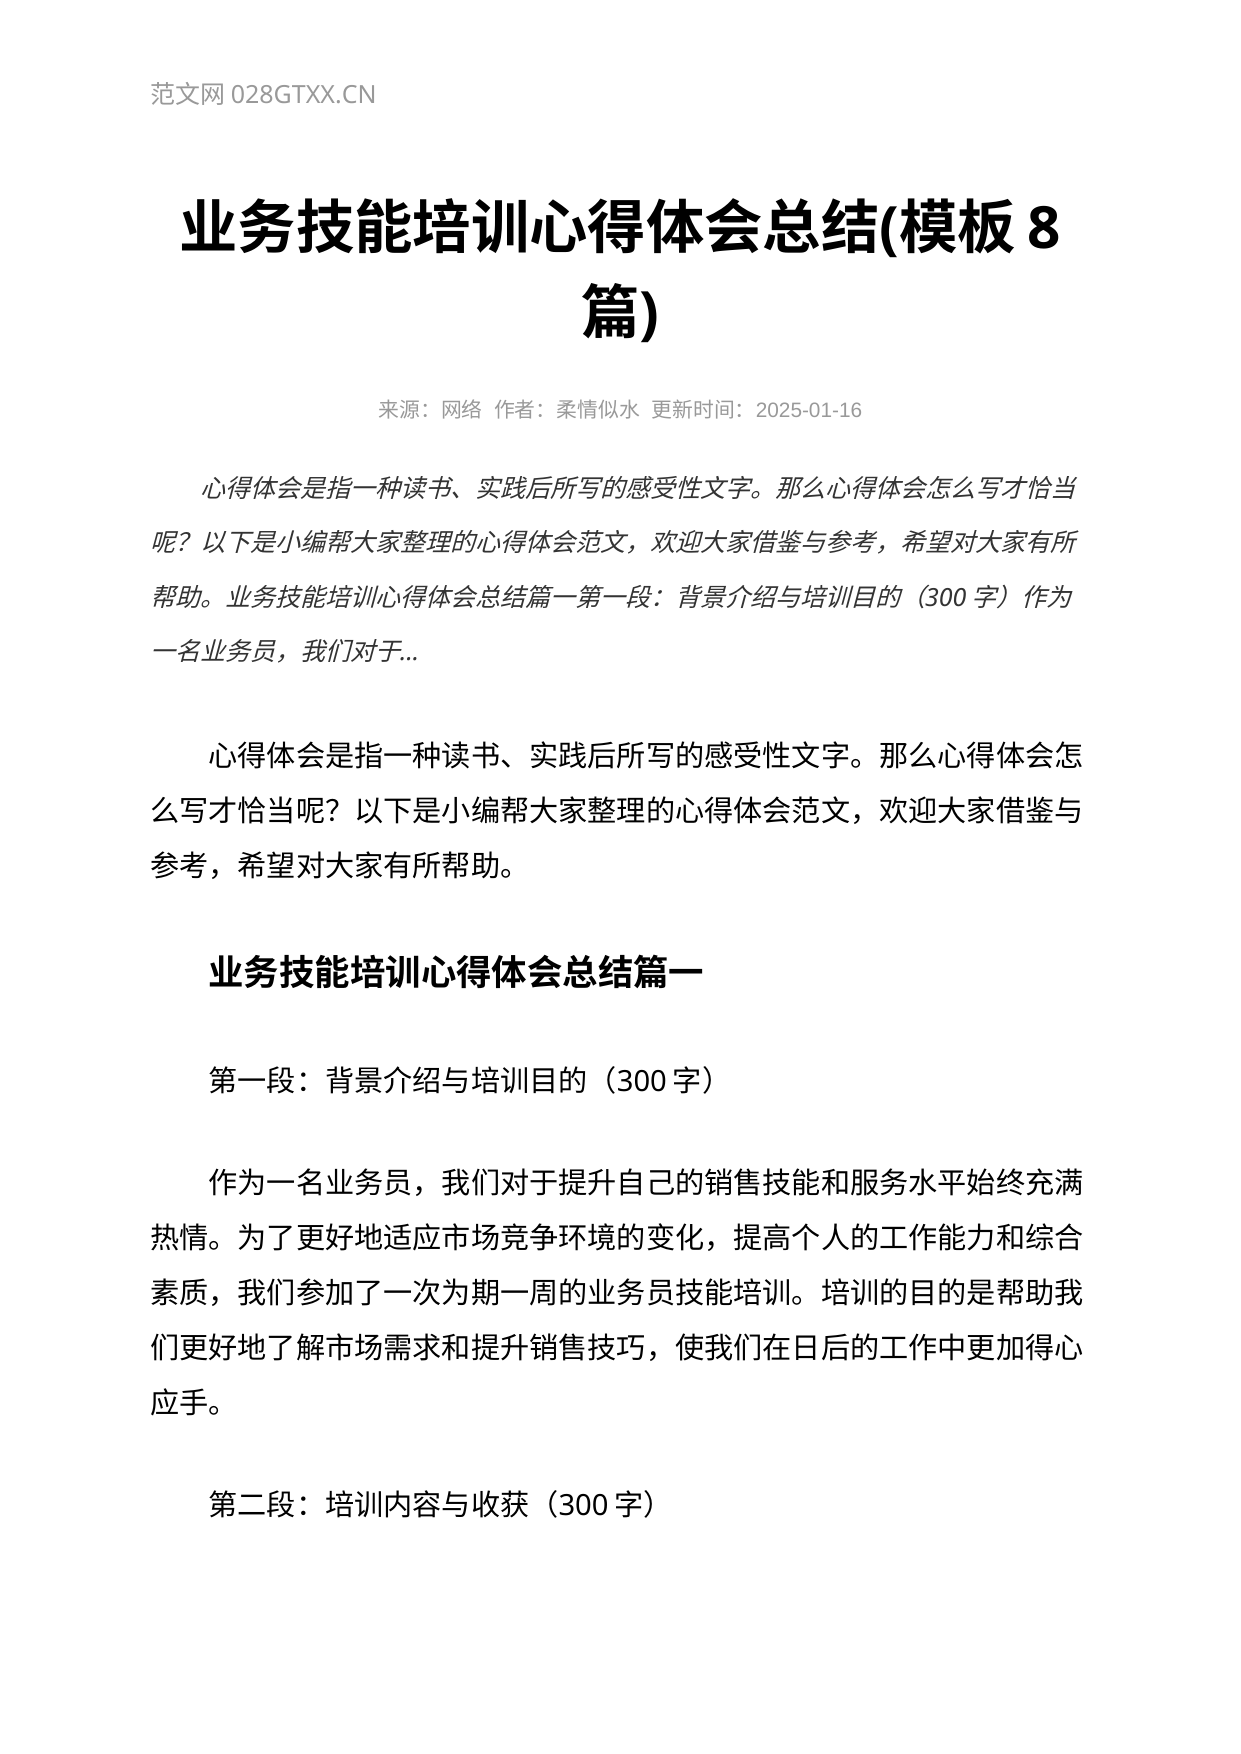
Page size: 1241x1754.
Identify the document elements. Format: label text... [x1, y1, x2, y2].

text 来源：网络 作者：柔情似水 更新时间：2025-01-16 [150, 398, 1090, 422]
subtitle 业务技能培训心得体会总结(模板8篇) [150, 181, 1090, 351]
text 作为一名业务员，我们对于提升自己的销售技能和服务水平始终充满热情。为了更好地适应市场竞争环境的变化，提高个人的工作能力和综合素质，我们参加了一次为期一周的业务员技能培训。培训的目的是帮助我们更好地了解市场需求和提升销售技巧，使我们在日后的工作中更加得心应手。 [150, 1160, 1090, 1422]
text 第一段：背景介绍与培训目的（300字） [150, 1058, 1090, 1100]
text 业务技能培训心得体会总结篇一 [150, 944, 1090, 996]
text 心得体会是指一种读书、实践后所写的感受性文字。那么心得体会怎么写才恰当呢？以下是小编帮大家整理的心得体会范文，欢迎大家借鉴与参考，希望对大家有所帮助。 [150, 733, 1090, 885]
text 第二段：培训内容与收获（300字） [150, 1481, 1090, 1524]
text 心得体会是指一种读书、实践后所写的感受性文字。那么心得体会怎么写才恰当呢？以下是小编帮大家整理的心得体会范文，欢迎大家借鉴与参考，希望对大家有所帮助。业务技能培训心得体会总结篇一第一段：背景介绍与培训目的（300字）作为一名业务员，我们对于... [150, 468, 1090, 668]
